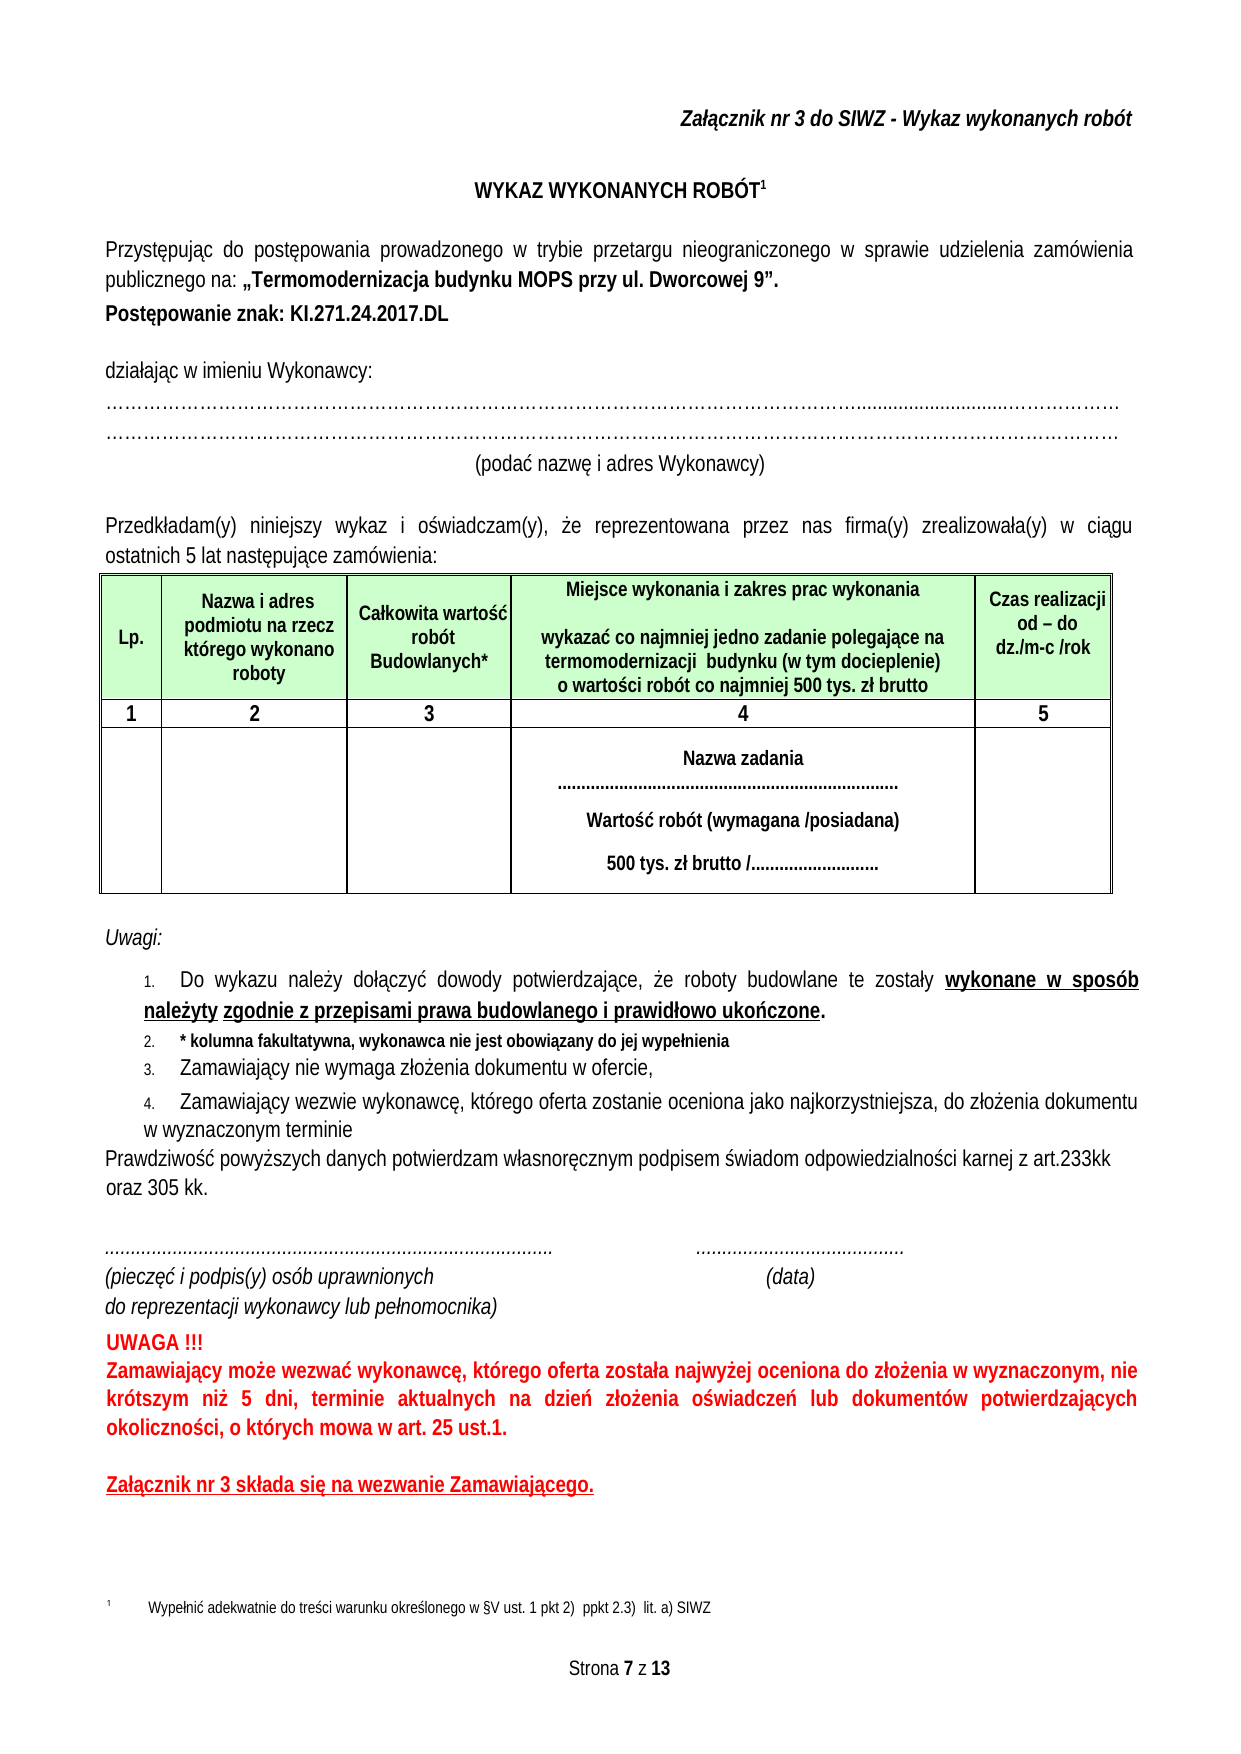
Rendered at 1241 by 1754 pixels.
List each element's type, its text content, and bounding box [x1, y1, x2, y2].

table_cell 2 [162, 700, 346, 726]
table_cell [102, 728, 161, 893]
table_header Nazwa i adres podmiotu na rzecz którego wykonano roboty [162, 576, 346, 698]
list Zamawiający nie wymaga złożenia dokumentu w ofercie, [144, 1054, 1139, 1081]
table_cell [348, 728, 510, 893]
table_header Czas realizacji od – do dz./m-c /rok [976, 576, 1110, 698]
text Postępowanie znak: KI.271.24.2017.DL [105, 300, 1134, 326]
text Uwagi: [105, 924, 1139, 951]
text UWAGA !!! [106, 1328, 1139, 1355]
text Załącznik nr 3 składa się na wezwanie Zamawiającego. [106, 1471, 1139, 1497]
text Przedkładam(y) niniejszy wykaz i oświadczam(y), że reprezentowana przez nas firma(y) zrealizowała(y) w ciągu ostatnich 5 lat następujące zamówienia: [105, 512, 1133, 568]
list Do wykazu należy dołączyć dowody potwierdzające, że roboty budowlane te zostały wykonane w sposób należyty zgodnie z przepisami prawa budowlanego i prawidłowo ukończone. [144, 966, 1139, 1024]
text WYKAZ WYKONANYCH ROBÓT [106, 177, 1139, 203]
table_cell [976, 728, 1110, 893]
table_header Lp. [102, 576, 161, 698]
text ……………………………………………………………………………………………………………………………………………… [105, 418, 1133, 444]
table_cell 3 [348, 700, 510, 726]
table_cell 5 [976, 700, 1110, 726]
text działając w imieniu Wykonawcy: [105, 357, 1133, 384]
table_cell 4 [512, 700, 974, 726]
text Załącznik nr 3 do SIWZ - Wykaz wykonanych robót [106, 105, 1134, 131]
table_header Całkowita wartość robót Budowlanych* [348, 576, 510, 698]
text (pieczęć i podpis(y) osób uprawnionych (data) [105, 1263, 1139, 1289]
text ...................................................................................... ........................................ [105, 1233, 1139, 1259]
table_header Miejsce wykonania i zakres prac wykonania wykazać co najmniej jedno zadanie polegające na termomodernizacji budynku (w tym docieplenie) o wartości robót co najmniej 500 tys. zł brutto [512, 576, 974, 698]
text Prawdziwość powyższych danych potwierdzam własnoręcznym podpisem świadom odpowiedzialności karnej z art.233kk oraz 305 kk. [105, 1145, 1139, 1200]
table_cell 1 [102, 700, 161, 726]
text do reprezentacji wykonawcy lub pełnomocnika) [105, 1293, 1139, 1319]
text ………………………………………………………………………………………………………….............................……………… [105, 388, 1133, 414]
list Zamawiający wezwie wykonawcę, którego oferta zostanie oceniona jako najkorzystniejsza, do złożenia dokumentu w wyznaczonym terminie [144, 1088, 1139, 1143]
table_cell Nazwa zadania ........................................................................ Wartość robót (wymagana /posiadana) 500 tys. zł brutto /........................... [512, 728, 974, 893]
text Przystępując do postępowania prowadzonego w trybie przetargu nieograniczonego w sprawie udzielenia zamówienia publicznego na: „Termomodernizacja budynku MOPS przy ul. Dworcowej 9”. [105, 236, 1133, 292]
text Zamawiający może wezwać wykonawcę, którego oferta została najwyżej oceniona do złożenia w wyznaczonym, nie krótszym niż 5 dni, terminie aktualnych na dzień złożenia oświadczeń lub dokumentów potwierdzających okoliczności, o których mowa w art. 25 ust.1. [106, 1357, 1139, 1440]
text (podać nazwę i adres Wykonawcy) [106, 450, 1133, 477]
table_cell [162, 728, 346, 893]
list * kolumna fakultatywna, wykonawca nie jest obowiązany do jej wypełnienia [144, 1030, 1139, 1052]
